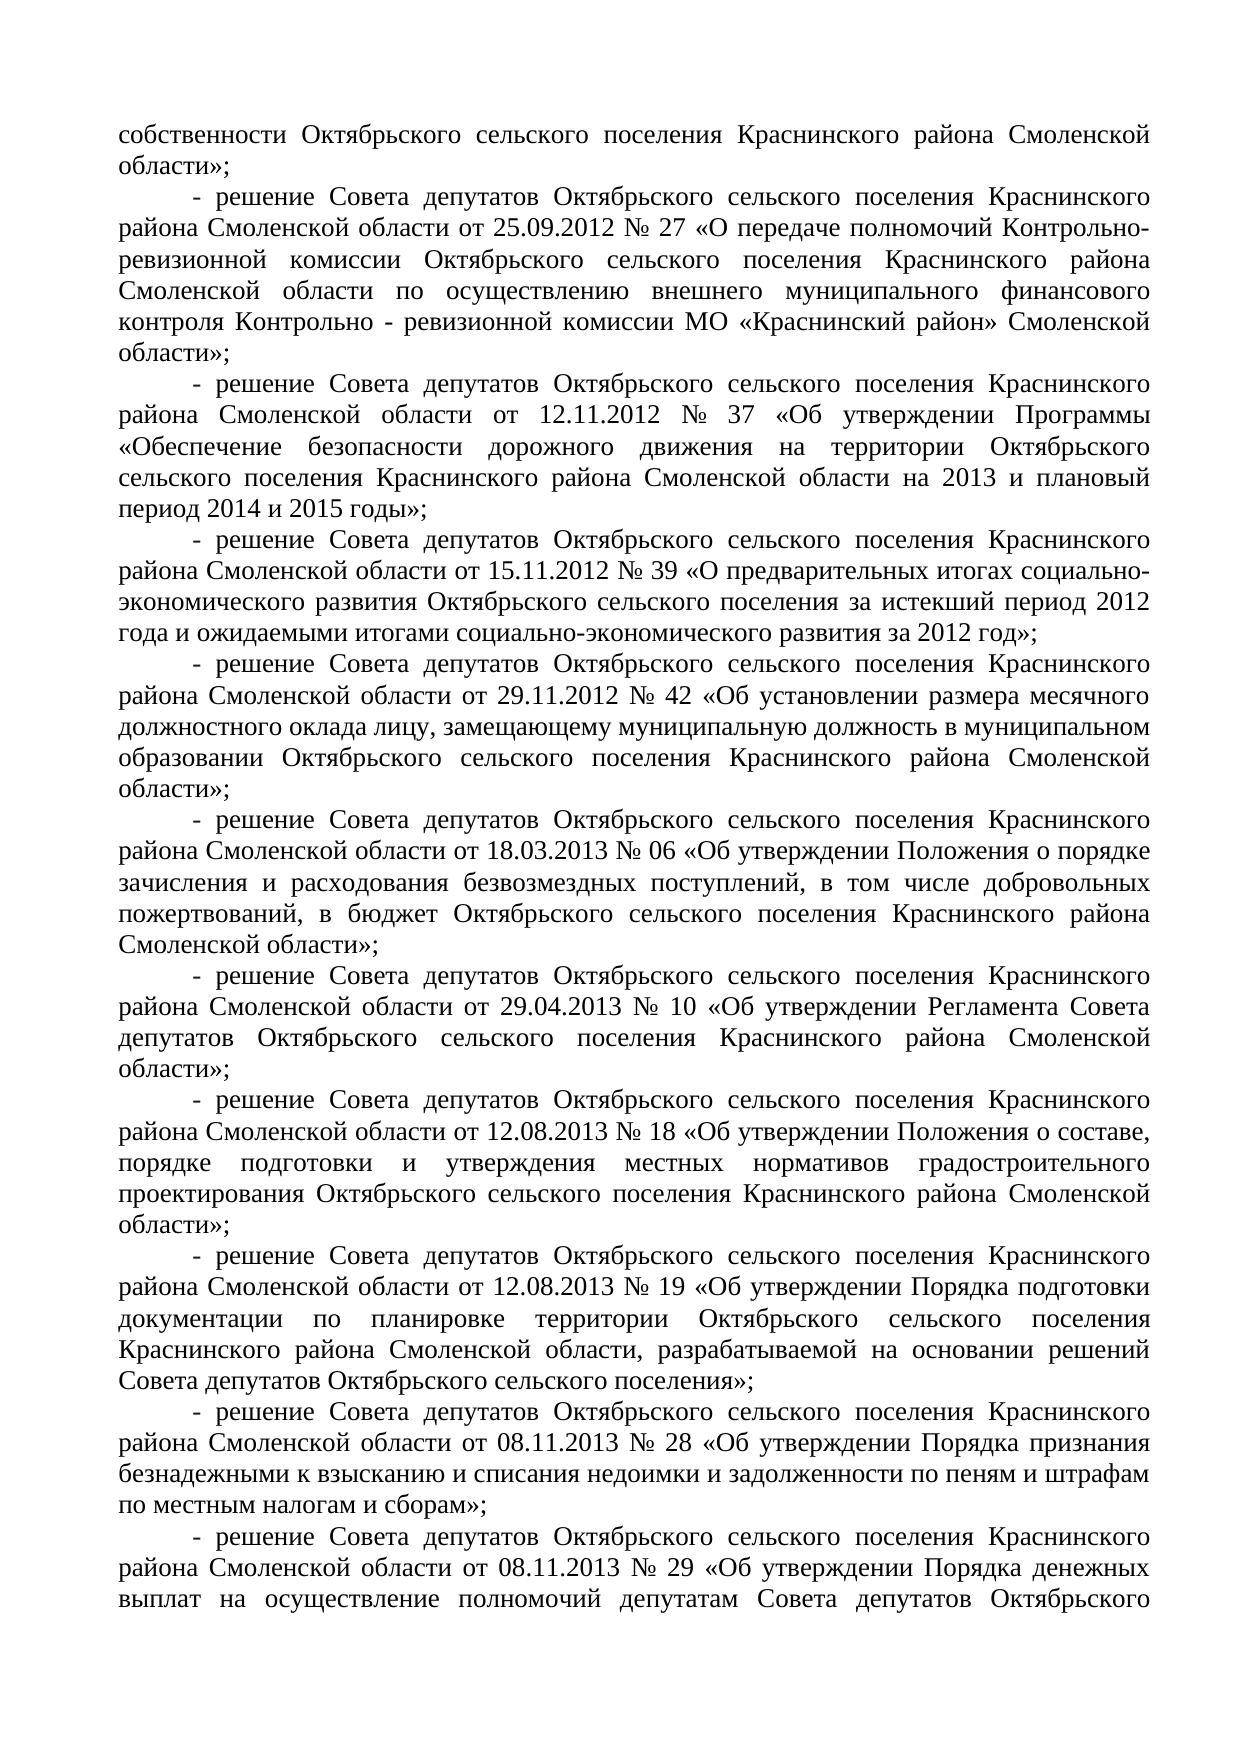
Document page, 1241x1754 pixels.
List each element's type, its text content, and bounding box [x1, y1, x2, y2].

text - решение Совета депутатов Октябрьского сельского поселения Краснинского района Смоленской области от 12.11.2012 № 37 «Об утверждении Программы «Обеспечение безопасности дорожного движения на территории Октябрьского сельского поселения Краснинского района Смоленской области на 2013 и плановый период 2014 и 2015 годы»; [118, 367, 1152, 523]
text - решение Совета депутатов Октябрьского сельского поселения Краснинского района Смоленской области от 18.03.2013 № 06 «Об утверждении Положения о порядке зачисления и расходования безвозмездных поступлений, в том числе добровольных пожертвований, в бюджет Октябрьского сельского поселения Краснинского района Смоленской области»; [118, 803, 1152, 959]
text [118, 1520, 1152, 1613]
text - решение Совета депутатов Октябрьского сельского поселения Краснинского района Смоленской области от 12.08.2013 № 19 «Об утверждении Порядка подготовки документации по планировке территории Октябрьского сельского поселения Краснинского района Смоленской области, разрабатываемой на основании решений Совета депутатов Октябрьского сельского поселения»; [118, 1239, 1152, 1395]
text - решение Совета депутатов Октябрьского сельского поселения Краснинского района Смоленской области от 12.08.2013 № 18 «Об утверждении Положения о составе, порядке подготовки и утверждения местных нормативов градостроительного проектирования Октябрьского сельского поселения Краснинского района Смоленской области»; [118, 1084, 1152, 1239]
text - решение Совета депутатов Октябрьского сельского поселения Краснинского района Смоленской области от 29.11.2012 № 42 «Об установлении размера месячного должностного оклада лицу, замещающему муниципальную должность в муниципальном образовании Октябрьского сельского поселения Краснинского района Смоленской области»; [118, 648, 1152, 803]
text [118, 118, 1152, 180]
text - решение Совета депутатов Октябрьского сельского поселения Краснинского района Смоленской области от 08.11.2013 № 28 «Об утверждении Порядка признания безнадежными к взысканию и списания недоимки и задолженности по пеням и штрафам по местным налогам и сборам»; [118, 1395, 1152, 1520]
text - решение Совета депутатов Октябрьского сельского поселения Краснинского района Смоленской области от 29.04.2013 № 10 «Об утверждении Регламента Совета депутатов Октябрьского сельского поселения Краснинского района Смоленской области»; [118, 959, 1152, 1084]
text - решение Совета депутатов Октябрьского сельского поселения Краснинского района Смоленской области от 15.11.2012 № 39 «О предварительных итогах социально- экономического развития Октябрьского сельского поселения за истекший период 2012 года и ожидаемыми итогами социально-экономического развития за 2012 год»; [118, 523, 1152, 648]
text - решение Совета депутатов Октябрьского сельского поселения Краснинского района Смоленской области от 25.09.2012 № 27 «О передаче полномочий Контрольно-ревизионной комиссии Октябрьского сельского поселения Краснинского района Смоленской области по осуществлению внешнего муниципального финансового контроля Контрольно - ревизионной комиссии МО «Краснинский район» Смоленской области»; [118, 180, 1152, 367]
